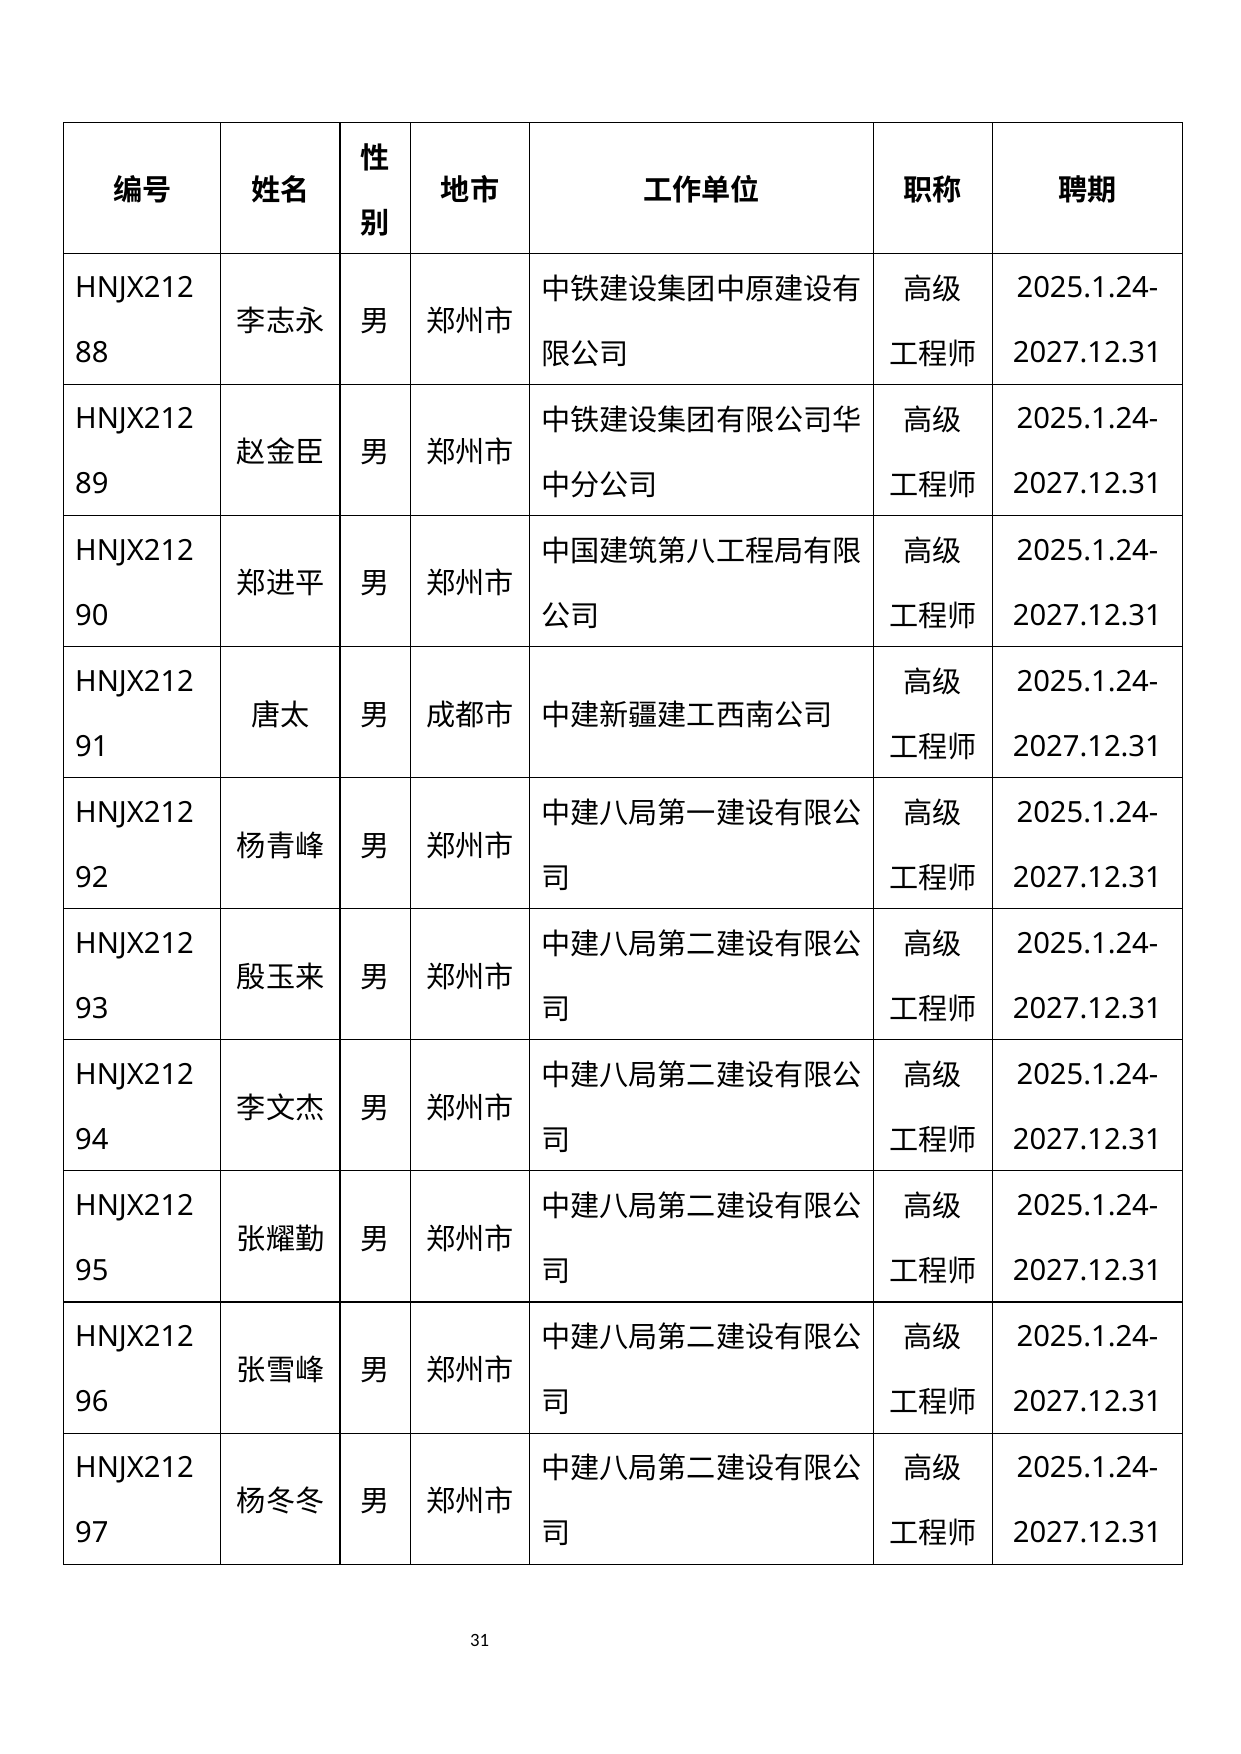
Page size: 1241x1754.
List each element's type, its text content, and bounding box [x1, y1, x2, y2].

table_cell 高级 工程师 [874, 254, 992, 384]
table_cell 2025.1.24- 2027.12.31 [993, 516, 1182, 646]
table_header 工作单位 [530, 123, 873, 253]
table_cell 2025.1.24- 2027.12.31 [993, 778, 1182, 908]
table_cell 高级 工程师 [874, 1434, 992, 1563]
table_cell HNJX21296 [64, 1303, 220, 1432]
table_cell 郑州市 [411, 1303, 529, 1432]
table_cell 高级 工程师 [874, 647, 992, 777]
table_cell 男 [341, 516, 410, 646]
table_cell 张雪峰 [221, 1303, 339, 1432]
table_cell 男 [341, 778, 410, 908]
table_cell 高级 工程师 [874, 1171, 992, 1301]
table_cell 2025.1.24- 2027.12.31 [993, 1171, 1182, 1301]
table_header 性别 [341, 123, 410, 253]
table_cell 中铁建设集团中原建设有限公司 [530, 254, 873, 384]
table_cell 李文杰 [221, 1040, 339, 1170]
table_header 编号 [64, 123, 220, 253]
table_cell 中建新疆建工西南公司 [530, 647, 873, 777]
table_cell 殷玉来 [221, 909, 339, 1039]
table_header 聘期 [993, 123, 1182, 253]
table_cell 杨冬冬 [221, 1434, 339, 1563]
table_cell 郑州市 [411, 385, 529, 515]
table_cell 高级 工程师 [874, 1303, 992, 1432]
table_cell 成都市 [411, 647, 529, 777]
table_cell 中建八局第二建设有限公司 [530, 1303, 873, 1432]
table_cell 男 [341, 1434, 410, 1563]
table_cell HNJX21291 [64, 647, 220, 777]
table_cell 2025.1.24- 2027.12.31 [993, 1303, 1182, 1432]
table_cell 郑州市 [411, 778, 529, 908]
table_cell 郑州市 [411, 1434, 529, 1563]
table_cell 高级 工程师 [874, 909, 992, 1039]
table_cell 中建八局第一建设有限公司 [530, 778, 873, 908]
table_cell 男 [341, 647, 410, 777]
table_cell 唐太 [221, 647, 339, 777]
table_cell 郑进平 [221, 516, 339, 646]
table_cell 郑州市 [411, 516, 529, 646]
table_cell 郑州市 [411, 254, 529, 384]
table_cell 中建八局第二建设有限公司 [530, 1040, 873, 1170]
table_cell 中国建筑第八工程局有限公司 [530, 516, 873, 646]
table_cell 杨青峰 [221, 778, 339, 908]
table_cell 男 [341, 254, 410, 384]
table_cell HNJX21292 [64, 778, 220, 908]
table_cell 高级 工程师 [874, 385, 992, 515]
table_cell 李志永 [221, 254, 339, 384]
table_cell 郑州市 [411, 1171, 529, 1301]
table_cell 中铁建设集团有限公司华中分公司 [530, 385, 873, 515]
table_header 姓名 [221, 123, 339, 253]
table_cell 中建八局第二建设有限公司 [530, 909, 873, 1039]
table_cell HNJX21288 [64, 254, 220, 384]
table_cell 2025.1.24- 2027.12.31 [993, 385, 1182, 515]
table_cell 2025.1.24- 2027.12.31 [993, 909, 1182, 1039]
table_cell 郑州市 [411, 909, 529, 1039]
table_cell HNJX21290 [64, 516, 220, 646]
table_header 地市 [411, 123, 529, 253]
table_cell 2025.1.24- 2027.12.31 [993, 254, 1182, 384]
table_cell 张耀勤 [221, 1171, 339, 1301]
table_cell 高级 工程师 [874, 1040, 992, 1170]
table_header 职称 [874, 123, 992, 253]
table_cell 中建八局第二建设有限公司 [530, 1434, 873, 1563]
table_cell 郑州市 [411, 1040, 529, 1170]
table_cell 男 [341, 1171, 410, 1301]
table_cell 高级 工程师 [874, 516, 992, 646]
table_cell 高级 工程师 [874, 778, 992, 908]
table_cell 男 [341, 1303, 410, 1432]
table_cell HNJX21297 [64, 1434, 220, 1563]
table_cell 男 [341, 385, 410, 515]
table_cell 中建八局第二建设有限公司 [530, 1171, 873, 1301]
table_cell HNJX21289 [64, 385, 220, 515]
table_cell HNJX21293 [64, 909, 220, 1039]
table_cell 2025.1.24- 2027.12.31 [993, 1040, 1182, 1170]
table_cell 赵金臣 [221, 385, 339, 515]
table_cell 男 [341, 909, 410, 1039]
table_cell HNJX21295 [64, 1171, 220, 1301]
table_cell 男 [341, 1040, 410, 1170]
table_cell 2025.1.24- 2027.12.31 [993, 1434, 1182, 1563]
table_cell 2025.1.24- 2027.12.31 [993, 647, 1182, 777]
table_cell HNJX21294 [64, 1040, 220, 1170]
